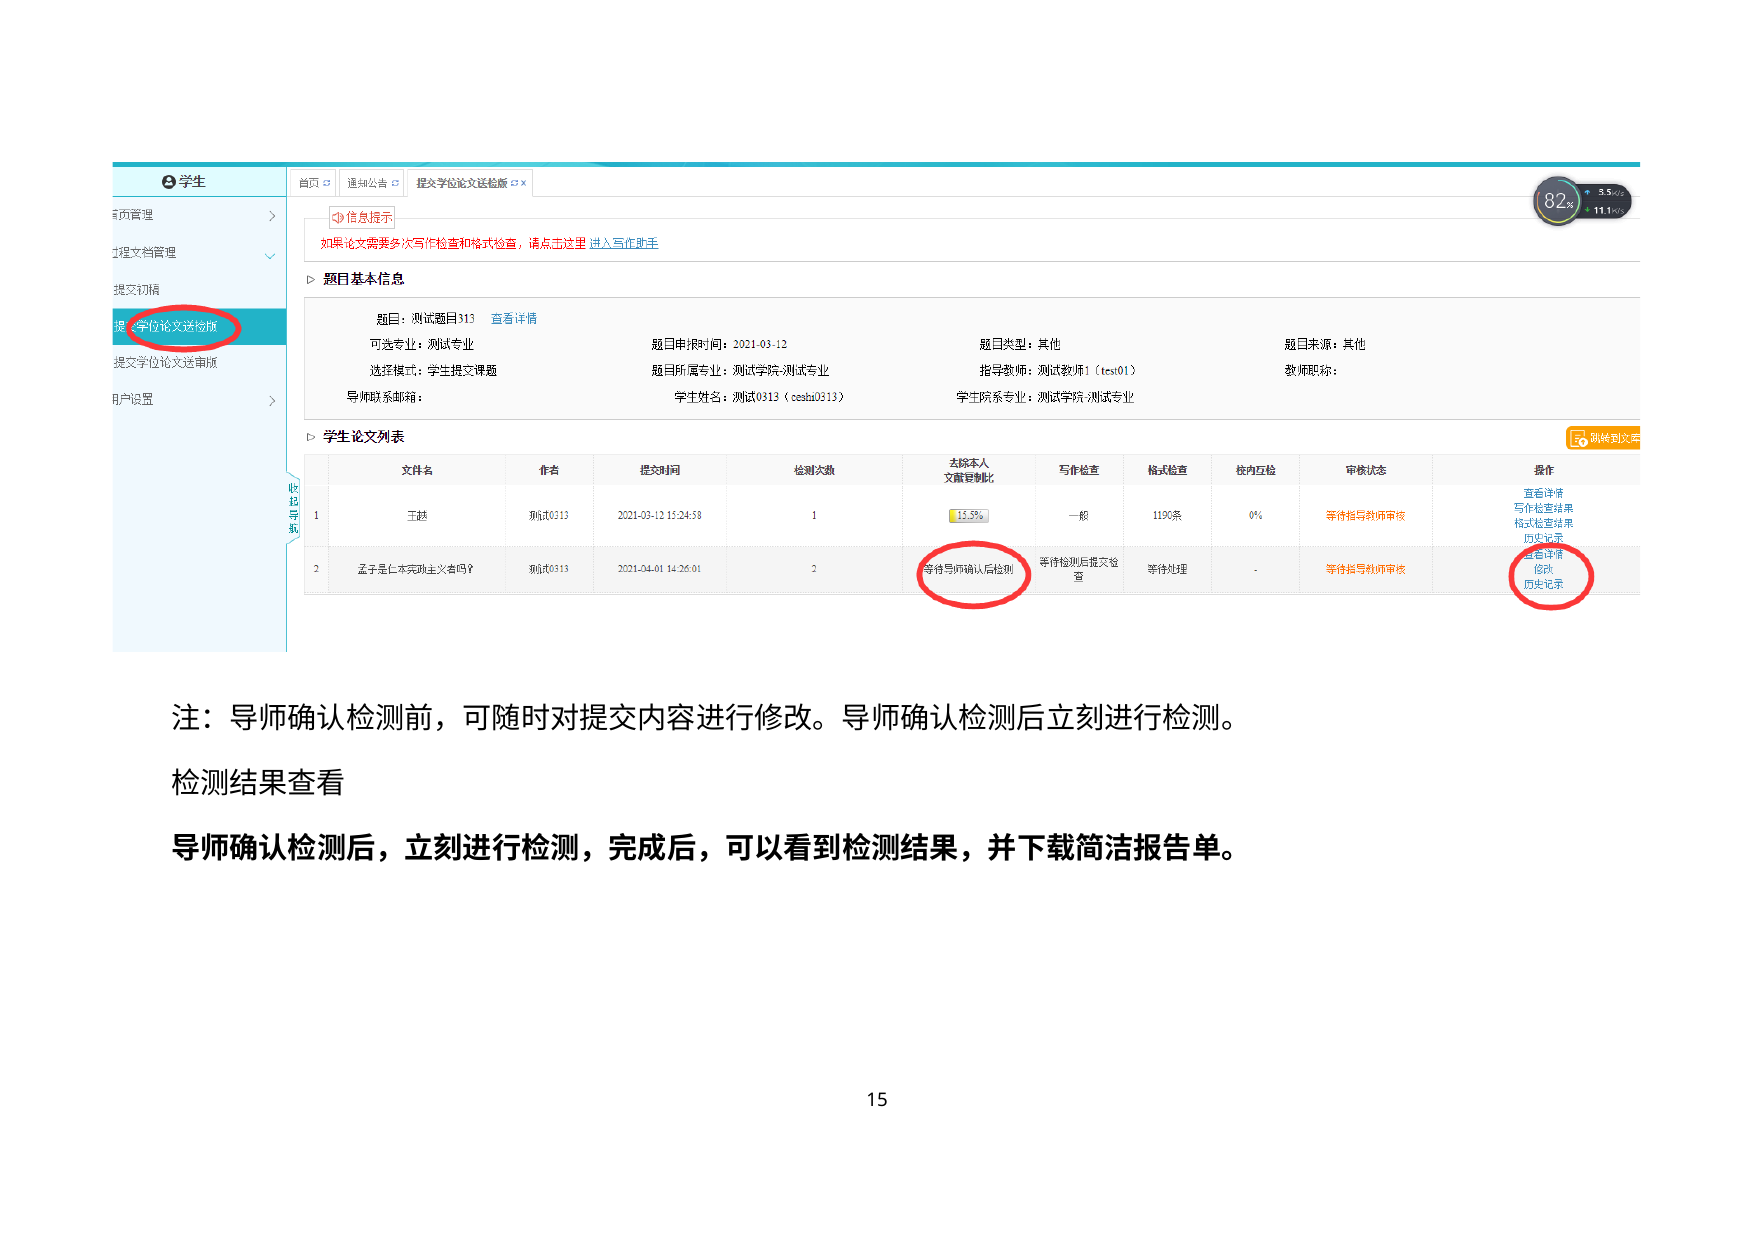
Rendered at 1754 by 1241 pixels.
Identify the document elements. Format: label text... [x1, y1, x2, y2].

text 导师确认检测后，立刻进行检测，完成后，可以看到检测结果，并下载简洁报告单。 [112, 813, 1641, 878]
picture [112, 162, 1641, 652]
text 检测结果查看 [112, 748, 1641, 813]
text 注：导师确认检测前，可随时对提交内容进行修改。导师确认检测后立刻进行检测。 [112, 683, 1641, 748]
